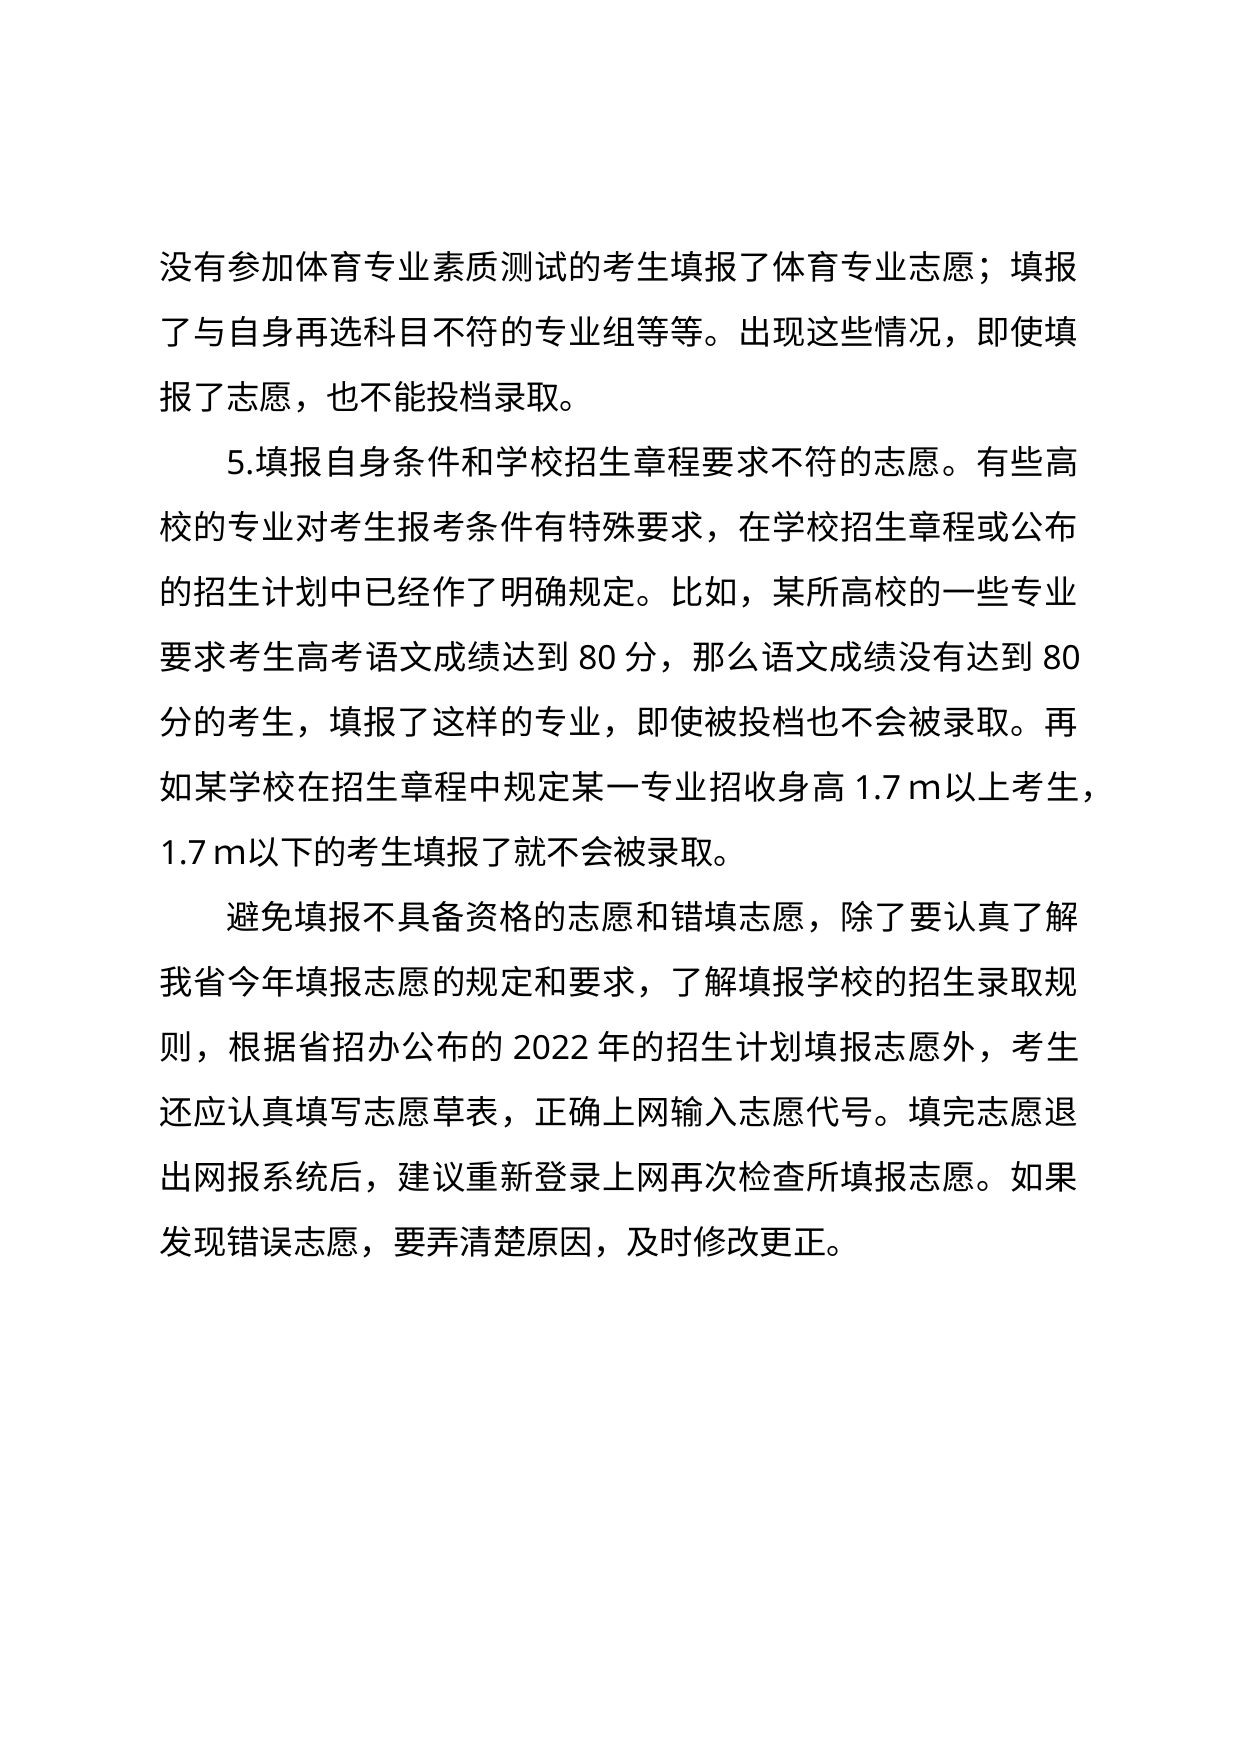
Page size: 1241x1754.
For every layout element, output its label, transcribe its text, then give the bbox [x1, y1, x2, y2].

text 5.填报自身条件和学校招生章程要求不符的志愿。有些高校的专业对考生报考条件有特殊要求，在学校招生章程或公布的招生计划中已经作了明确规定。比如，某所高校的一些专业要求考生高考语文成绩达到80分，那么语文成绩没有达到80分的考生，填报了这样的专业，即使被投档也不会被录取。再如某学校在招生章程中规定某一专业招收身高1.7ｍ以上考生，1.7ｍ以下的考生填报了就不会被录取。 [159, 428, 1081, 883]
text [159, 233, 1081, 428]
text 避免填报不具备资格的志愿和错填志愿，除了要认真了解我省今年填报志愿的规定和要求，了解填报学校的招生录取规则，根据省招办公布的2022年的招生计划填报志愿外，考生还应认真填写志愿草表，正确上网输入志愿代号。填完志愿退出网报系统后，建议重新登录上网再次检查所填报志愿。如果发现错误志愿，要弄清楚原因，及时修改更正。 [159, 883, 1081, 1273]
